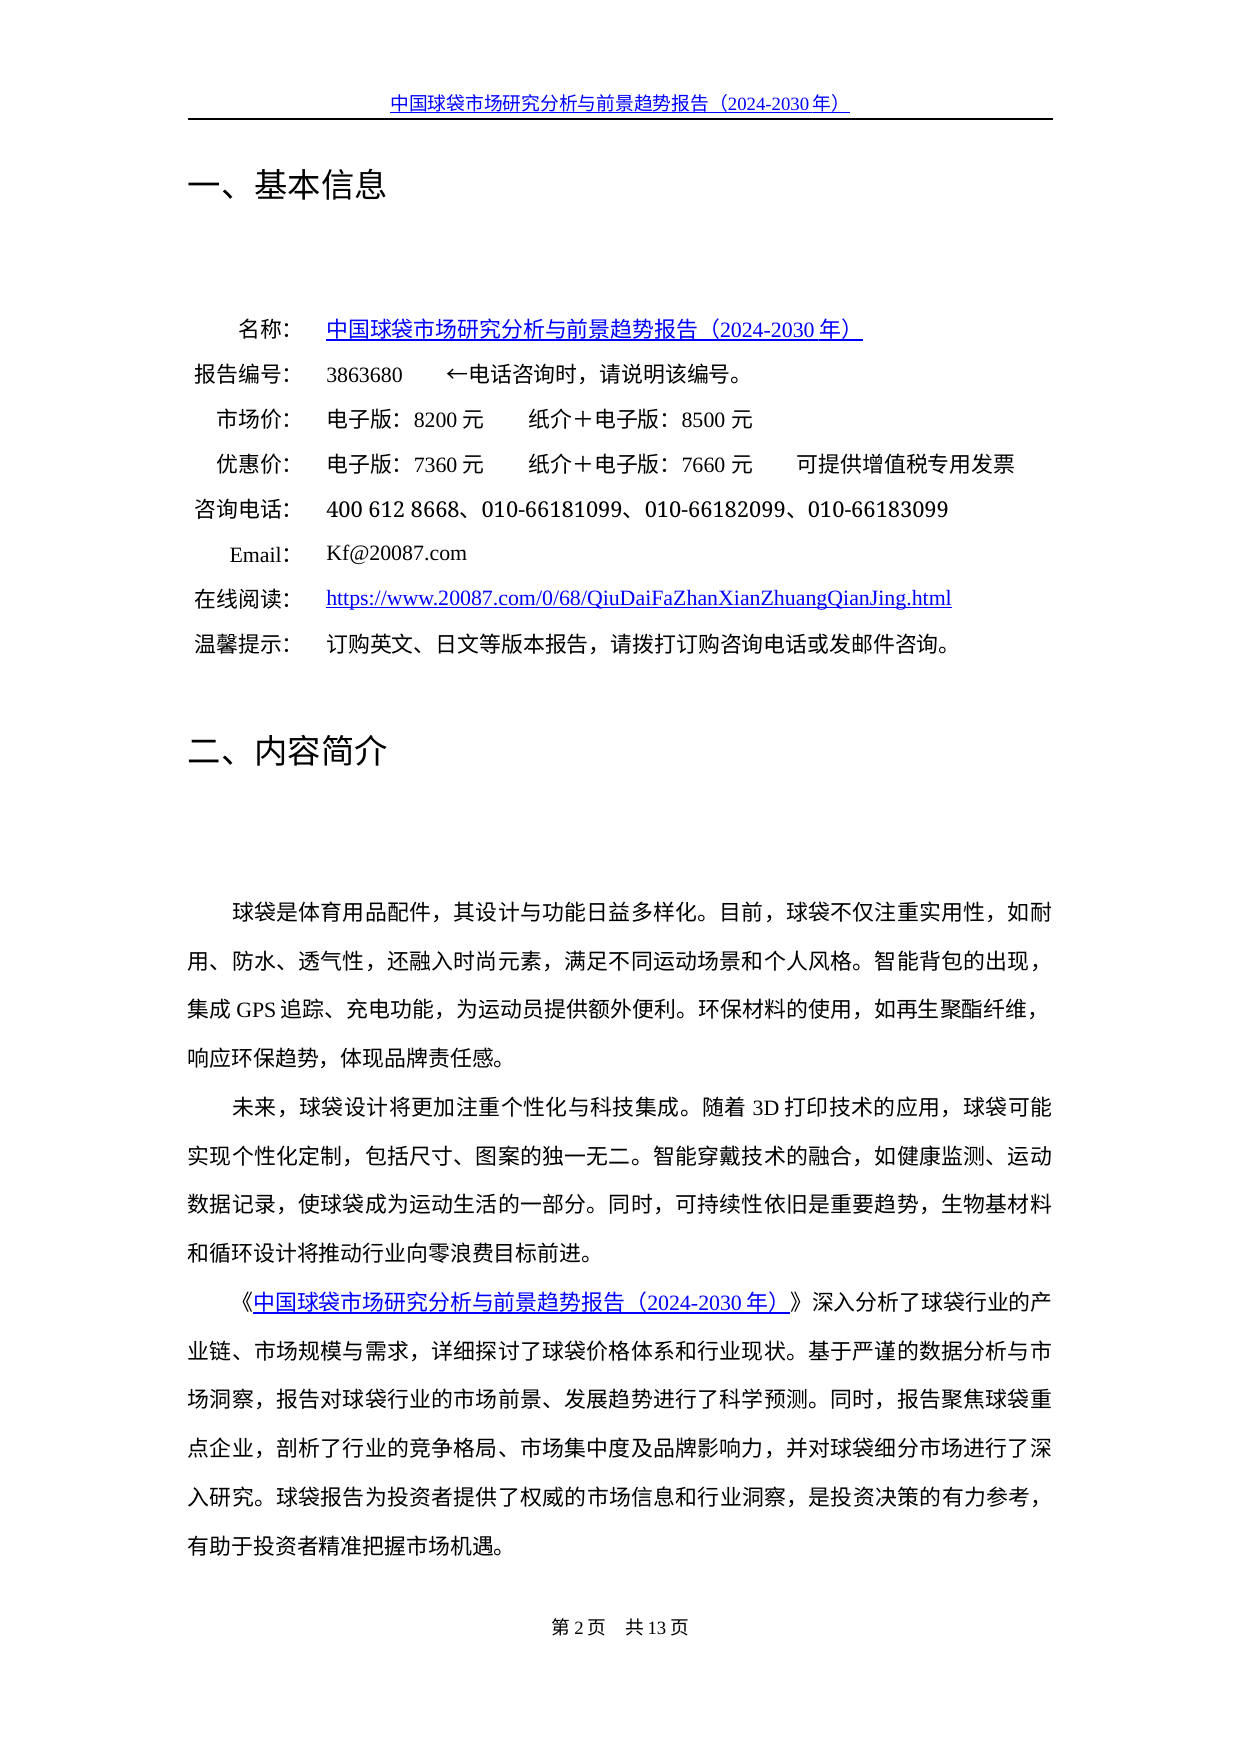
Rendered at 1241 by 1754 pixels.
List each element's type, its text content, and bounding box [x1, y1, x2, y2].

table_header 名称： [167, 312, 315, 357]
table_cell 优惠价： [167, 447, 315, 492]
table_cell [315, 582, 1073, 627]
table_cell 报告编号： [167, 357, 315, 402]
table_cell 400 612 8668、010-66181099、010-66182099、010-66183099 [315, 492, 1073, 537]
title 二、内容简介 [187, 717, 1053, 782]
table_cell 温馨提示： [167, 627, 315, 672]
table_cell 电子版：7360 元 纸介＋电子版：7660 元 可提供增值税专用发票 [315, 447, 1073, 492]
table_cell 电子版：8200 元 纸介＋电子版：8500 元 [315, 402, 1073, 447]
table_cell Kf@20087.com [315, 537, 1073, 582]
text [187, 894, 1053, 1561]
table_cell 市场价： [167, 402, 315, 447]
table_cell 3863680 ←电话咨询时，请说明该编号。 [315, 357, 1073, 402]
table_cell 咨询电话： [167, 492, 315, 537]
title 一、基本信息 [187, 150, 1053, 215]
table_cell 在线阅读： [167, 582, 315, 627]
table_cell Email： [167, 537, 315, 582]
table_cell 订购英文、日文等版本报告，请拨打订购咨询电话或发邮件咨询。 [315, 627, 1073, 672]
table_header 中国球袋市场研究分析与前景趋势报告（2024-2030年） [315, 312, 1073, 357]
